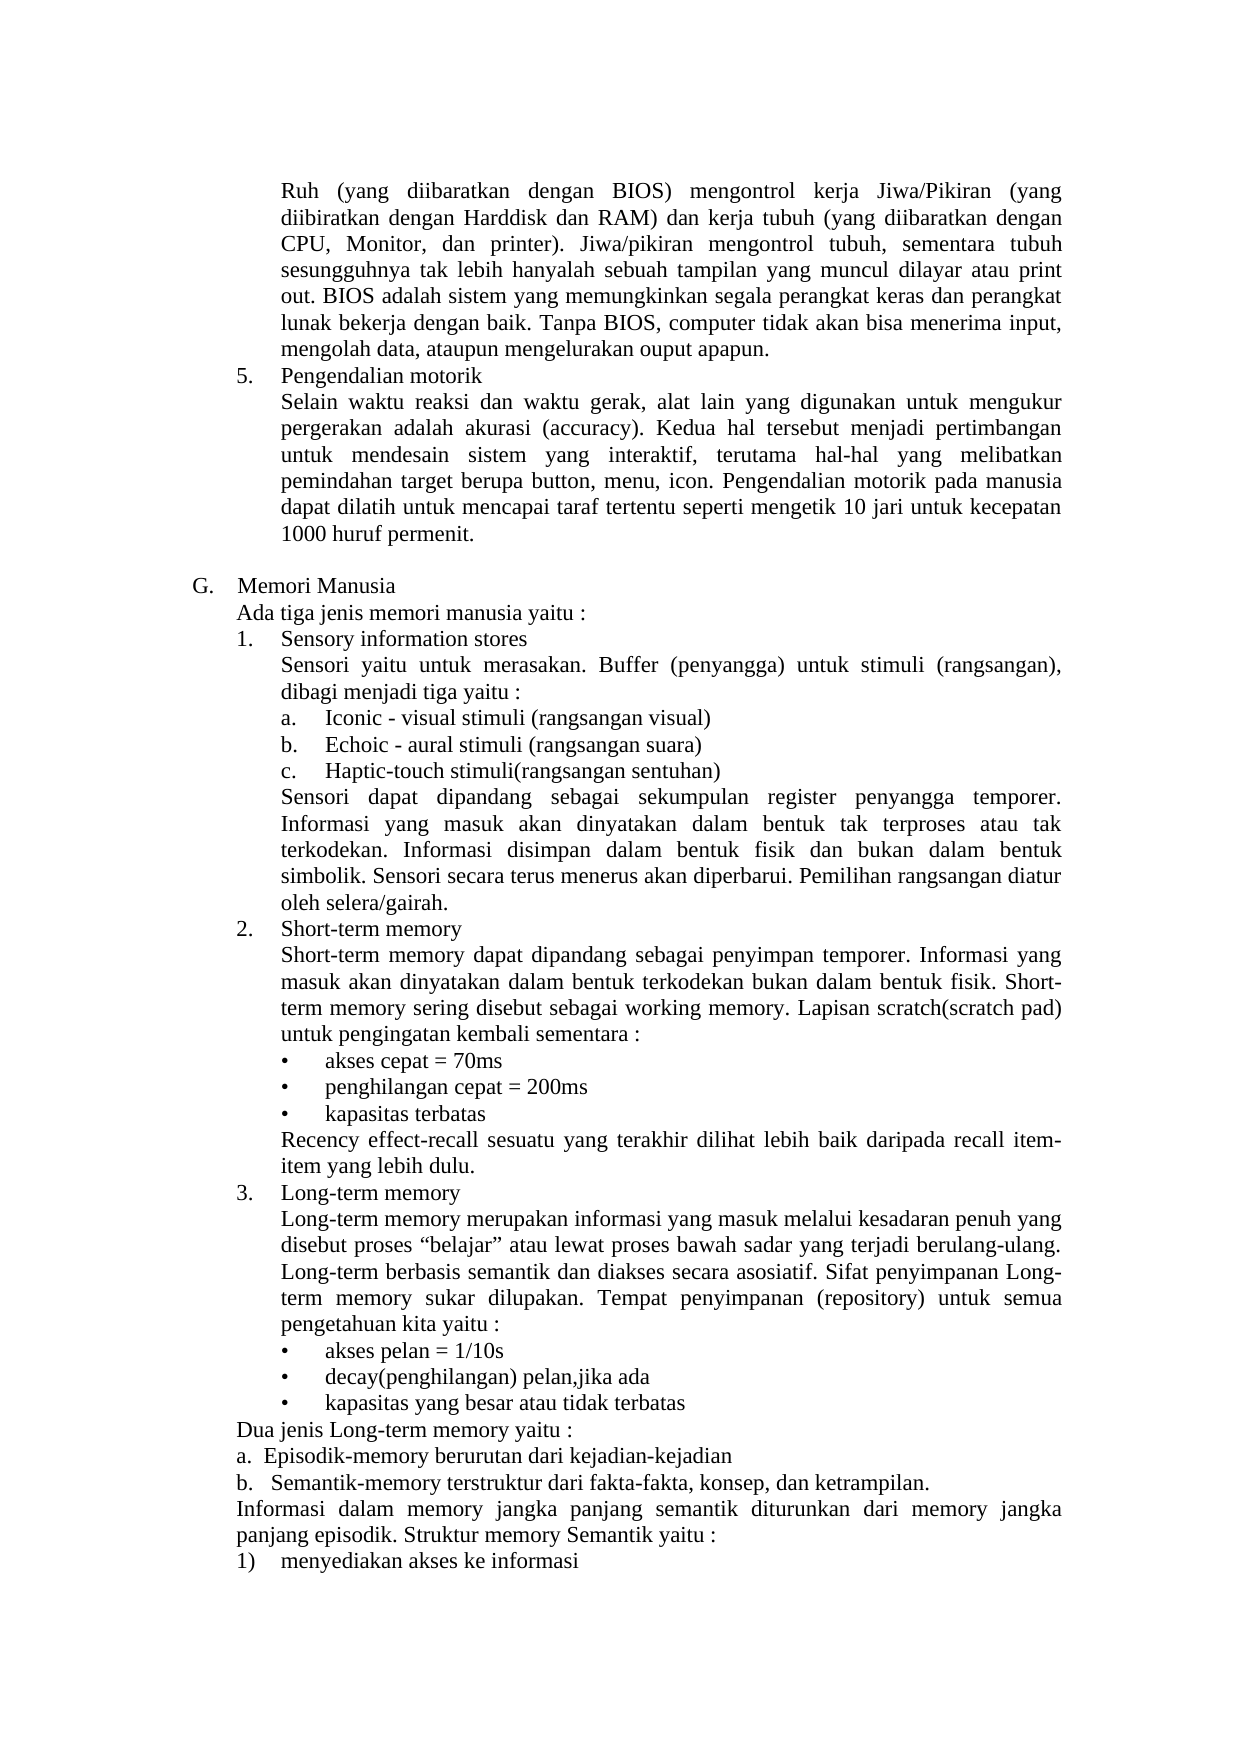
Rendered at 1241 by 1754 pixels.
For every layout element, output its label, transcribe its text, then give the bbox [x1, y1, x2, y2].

list Sensory information stores [236, 625, 1063, 652]
text Informasi dalam memory jangka panjang semantik diturunkan dari memory jangka panjang episodik. Struktur memory Semantik yaitu : [236, 1495, 1063, 1548]
list akses cepat = 70ms [281, 1047, 1063, 1073]
list Haptic-touch stimuli(rangsangan sentuhan) [281, 757, 1063, 783]
text Recency effect-recall sesuatu yang terakhir dilihat lebih baik daripada recall item-item yang lebih dulu. [281, 1126, 1063, 1179]
list akses pelan = 1/10s [281, 1337, 1063, 1363]
list menyediakan akses ke informasi [236, 1548, 1063, 1574]
list decay(penghilangan) pelan,jika ada [281, 1363, 1063, 1389]
text Sensori dapat dipandang sebagai sekumpulan register penyangga temporer. Informasi yang masuk akan dinyatakan dalam bentuk tak terproses atau tak terkodekan. Informasi disimpan dalam bentuk fisik dan bukan dalam bentuk simbolik. Sensori secara terus menerus akan diperbarui. Pemilihan rangsangan diatur oleh selera/gairah. [281, 783, 1063, 915]
list kapasitas yang besar atau tidak terbatas [281, 1389, 1063, 1416]
text Dua jenis Long-term memory yaitu : [236, 1416, 1063, 1442]
list kapasitas terbatas [281, 1099, 1063, 1126]
list Long-term memory [236, 1179, 1063, 1205]
list penghilangan cepat = 200ms [281, 1073, 1063, 1099]
text Selain waktu reaksi dan waktu gerak, alat lain yang digunakan untuk mengukur pergerakan adalah akurasi (accuracy). Kedua hal tersebut menjadi pertimbangan untuk mendesain sistem yang interaktif, terutama hal-hal yang melibatkan pemindahan target berupa button, menu, icon. Pengendalian motorik pada manusia dapat dilatih untuk mencapai taraf tertentu seperti mengetik 10 jari untuk kecepatan 1000 huruf permenit. [281, 388, 1063, 546]
text Ada tiga jenis memori manusia yaitu : [236, 599, 1063, 625]
list Echoic - aural stimuli (rangsangan suara) [281, 731, 1063, 757]
text Long-term memory merupakan informasi yang masuk melalui kesadaran penuh yang disebut proses “belajar” atau lewat proses bawah sadar yang terjadi berulang-ulang. Long-term berbasis semantik dan diakses secara asosiatif. Sifat penyimpanan Long-term memory sukar dilupakan. Tempat penyimpanan (repository) untuk semua pengetahuan kita yaitu : [281, 1205, 1063, 1337]
text a. Episodik-memory berurutan dari kejadian-kejadian [236, 1442, 1063, 1468]
text Sensori yaitu untuk merasakan. Buffer (penyangga) untuk stimuli (rangsangan), dibagi menjadi tiga yaitu : [281, 652, 1063, 704]
text b. Semantik-memory terstruktur dari fakta-fakta, konsep, dan ketrampilan. [236, 1468, 1063, 1495]
list Short-term memory [236, 915, 1063, 941]
text G. Memori Manusia [192, 572, 1063, 599]
list Pengendalian motorik [236, 362, 1063, 388]
list Iconic - visual stimuli (rangsangan visual) [281, 704, 1063, 731]
text Ruh (yang diibaratkan dengan BIOS) mengontrol kerja Jiwa/Pikiran (yang diibiratkan dengan Harddisk dan RAM) dan kerja tubuh (yang diibaratkan dengan CPU, Monitor, dan printer). Jiwa/pikiran mengontrol tubuh, sementara tubuh sesungguhnya tak lebih hanyalah sebuah tampilan yang muncul dilayar atau print out. BIOS adalah sistem yang memungkinkan segala perangkat keras dan perangkat lunak bekerja dengan baik. Tanpa BIOS, computer tidak akan bisa menerima input, mengolah data, ataupun mengelurakan ouput apapun. [281, 177, 1063, 362]
text Short-term memory dapat dipandang sebagai penyimpan temporer. Informasi yang masuk akan dinyatakan dalam bentuk terkodekan bukan dalam bentuk fisik. Short-term memory sering disebut sebagai working memory. Lapisan scratch(scratch pad) untuk pengingatan kembali sementara : [281, 941, 1063, 1047]
